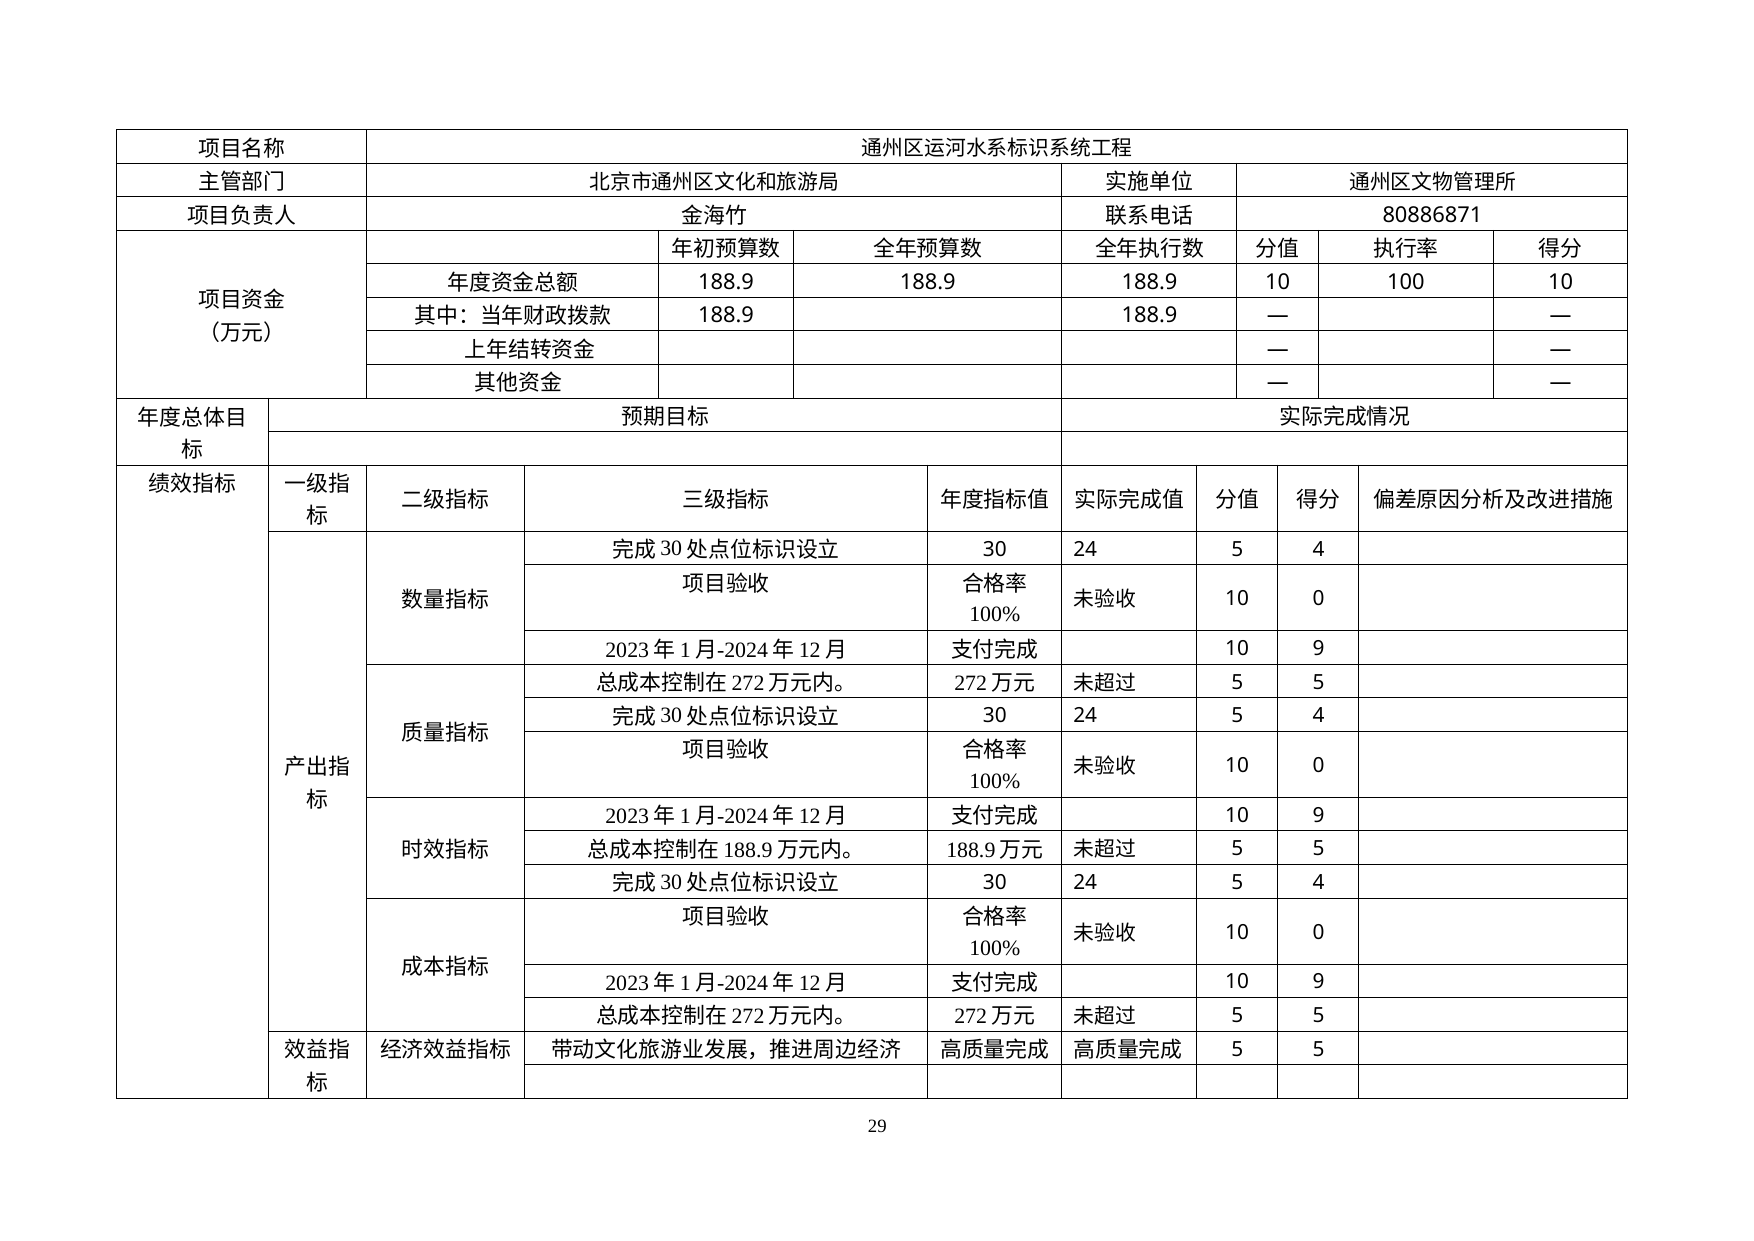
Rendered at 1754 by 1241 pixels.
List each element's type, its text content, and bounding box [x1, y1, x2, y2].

table_cell 0 [1278, 565, 1358, 630]
table_cell 项目验收 [525, 732, 927, 797]
table_cell [1359, 665, 1627, 697]
table_cell 5 [1278, 831, 1358, 864]
table_cell [794, 365, 1061, 397]
table_cell 经济效益指标 [367, 1032, 524, 1098]
table_cell 项目验收 [525, 899, 927, 963]
table_cell 主管部门 [117, 164, 366, 196]
table_cell 支付完成 [928, 798, 1061, 830]
table_cell 总成本控制在272万元内。 [525, 665, 927, 697]
table_cell [269, 432, 1061, 464]
table_cell 实施单位 [1062, 164, 1236, 196]
table_cell 合格率100% [928, 899, 1061, 963]
table_cell [1359, 1065, 1627, 1098]
table_cell 10 [1197, 965, 1277, 997]
table_cell 上年结转资金 [367, 331, 658, 364]
table_cell 支付完成 [928, 631, 1061, 664]
table_cell 分值 [1237, 231, 1318, 263]
table_cell 未验收 [1062, 899, 1196, 963]
table_cell [1062, 365, 1236, 397]
table_cell [1278, 1065, 1358, 1098]
table_cell 项目资金 （万元） [117, 231, 366, 397]
table_cell 10 [1197, 565, 1277, 630]
table_cell 执行率 [1319, 231, 1493, 263]
table_cell 10 [1237, 264, 1318, 297]
table_cell [1359, 831, 1627, 864]
table_cell 0 [1278, 899, 1358, 963]
table_cell 年度资金总额 [367, 264, 658, 297]
table_cell 188.9 [1062, 264, 1236, 297]
table_cell 高质量完成 [1062, 1032, 1196, 1064]
table_cell 2023年1月-2024年12月 [525, 798, 927, 830]
table_cell 188.9 [1062, 298, 1236, 330]
table_cell 4 [1278, 698, 1358, 731]
table_cell 5 [1278, 998, 1358, 1031]
table_cell [1359, 698, 1627, 731]
table_cell 4 [1278, 865, 1358, 897]
table_cell [1359, 998, 1627, 1031]
table_cell 项目负责人 [117, 197, 366, 230]
table_cell 全年执行数 [1062, 231, 1236, 263]
table_cell 272万元 [928, 665, 1061, 697]
table_cell 5 [1197, 698, 1277, 731]
table_cell 30 [928, 698, 1061, 731]
table_cell 偏差原因分析及改进措施 [1359, 466, 1627, 531]
table_cell 5 [1197, 865, 1277, 897]
table_cell [794, 331, 1061, 364]
table_cell 得分 [1494, 231, 1627, 263]
table_cell [367, 231, 658, 263]
table_cell [659, 365, 793, 397]
table_cell 0 [1278, 732, 1358, 797]
table_cell 10 [1197, 798, 1277, 830]
table_cell 年度指标值 [928, 466, 1061, 531]
table_cell 188.9 [794, 264, 1061, 297]
table_cell 北京市通州区文化和旅游局 [367, 164, 1061, 196]
table_cell 质量指标 [367, 665, 524, 797]
table_cell 9 [1278, 965, 1358, 997]
table_cell 2023年1月-2024年12月 [525, 631, 927, 664]
table_cell [1359, 798, 1627, 830]
table_cell 三级指标 [525, 466, 927, 531]
table_cell — [1237, 365, 1318, 397]
table_cell [1359, 565, 1627, 630]
table_cell [1359, 965, 1627, 997]
table_cell 10 [1197, 631, 1277, 664]
table_cell [1062, 331, 1236, 364]
table_cell 数量指标 [367, 532, 524, 664]
table_cell — [1494, 331, 1627, 364]
table_cell 通州区文物管理所 [1237, 164, 1627, 196]
table_cell [1359, 1032, 1627, 1064]
table_cell 5 [1278, 665, 1358, 697]
table_cell 4 [1278, 532, 1358, 564]
table_cell 完成30处点位标识设立 [525, 698, 927, 731]
table_cell 得分 [1278, 466, 1358, 531]
table_cell 联系电话 [1062, 197, 1236, 230]
table_cell 5 [1197, 1032, 1277, 1064]
table_cell 总成本控制在188.9万元内。 [525, 831, 927, 864]
table_cell 其中：当年财政拨款 [367, 298, 658, 330]
table_cell 其他资金 [367, 365, 658, 397]
table_cell [1319, 298, 1493, 330]
table_cell 合格率100% [928, 732, 1061, 797]
table_cell 100 [1319, 264, 1493, 297]
table_cell [1319, 331, 1493, 364]
table_cell 完成30处点位标识设立 [525, 532, 927, 564]
table_cell 实际完成情况 [1062, 399, 1627, 431]
table_cell 通州区运河水系标识系统工程 [367, 130, 1627, 163]
table_cell 188.9 [659, 264, 793, 297]
table_cell 高质量完成 [928, 1032, 1061, 1064]
table_cell [1359, 532, 1627, 564]
table_cell [1062, 798, 1196, 830]
table_cell 项目名称 [117, 130, 366, 163]
table_cell 年度总体目标 [117, 399, 268, 464]
table_cell 年初预算数 [659, 231, 793, 263]
table_cell 未验收 [1062, 732, 1196, 797]
table_cell 188.9万元 [928, 831, 1061, 864]
table_cell [525, 1065, 927, 1098]
table_cell [1062, 1065, 1196, 1098]
table_cell [1359, 899, 1627, 963]
table_cell 10 [1197, 732, 1277, 797]
table_cell — [1237, 331, 1318, 364]
table_cell [1197, 1065, 1277, 1098]
table_cell [1319, 365, 1493, 397]
table_cell 带动文化旅游业发展，推进周边经济 [525, 1032, 927, 1064]
table_cell [1359, 865, 1627, 897]
table_cell 效益指标 [269, 1032, 366, 1098]
table_cell [928, 1065, 1061, 1098]
table_cell 一级指标 [269, 466, 366, 531]
table_cell 产出指标 [269, 532, 366, 1031]
table_cell 24 [1062, 532, 1196, 564]
table_cell 二级指标 [367, 466, 524, 531]
table_cell 实际完成值 [1062, 466, 1196, 531]
table_cell 24 [1062, 865, 1196, 897]
table_cell [1062, 965, 1196, 997]
table_cell 总成本控制在272万元内。 [525, 998, 927, 1031]
table_cell 5 [1197, 665, 1277, 697]
table_cell 成本指标 [367, 899, 524, 1031]
table_cell 时效指标 [367, 798, 524, 897]
table_cell [659, 331, 793, 364]
table_cell 未超过 [1062, 831, 1196, 864]
table_cell 完成30处点位标识设立 [525, 865, 927, 897]
table_cell [794, 298, 1061, 330]
table_cell 5 [1197, 831, 1277, 864]
table_cell 5 [1197, 998, 1277, 1031]
table_cell 2023年1月-2024年12月 [525, 965, 927, 997]
table_cell 9 [1278, 798, 1358, 830]
table_cell [1062, 631, 1196, 664]
table_cell 预期目标 [269, 399, 1061, 431]
table_cell 188.9 [659, 298, 793, 330]
table_cell 272万元 [928, 998, 1061, 1031]
table_cell [1062, 432, 1627, 464]
table_cell [1359, 631, 1627, 664]
table_cell 绩效指标 [117, 466, 268, 1098]
table_cell 项目验收 [525, 565, 927, 630]
table_cell 全年预算数 [794, 231, 1061, 263]
table_cell 30 [928, 865, 1061, 897]
table_cell 10 [1494, 264, 1627, 297]
table_cell 9 [1278, 631, 1358, 664]
table_cell 80886871 [1237, 197, 1627, 230]
table_cell 合格率100% [928, 565, 1061, 630]
table_cell 5 [1278, 1032, 1358, 1064]
table_cell — [1494, 365, 1627, 397]
table_cell 金海竹 [367, 197, 1061, 230]
table_cell — [1494, 298, 1627, 330]
table_cell — [1237, 298, 1318, 330]
table_cell 分值 [1197, 466, 1277, 531]
table_cell 10 [1197, 899, 1277, 963]
table_cell [1359, 732, 1627, 797]
table_cell 24 [1062, 698, 1196, 731]
table_cell 5 [1197, 532, 1277, 564]
table_cell 30 [928, 532, 1061, 564]
table_cell 未验收 [1062, 565, 1196, 630]
table_cell 未超过 [1062, 998, 1196, 1031]
table_cell 支付完成 [928, 965, 1061, 997]
table_cell 未超过 [1062, 665, 1196, 697]
